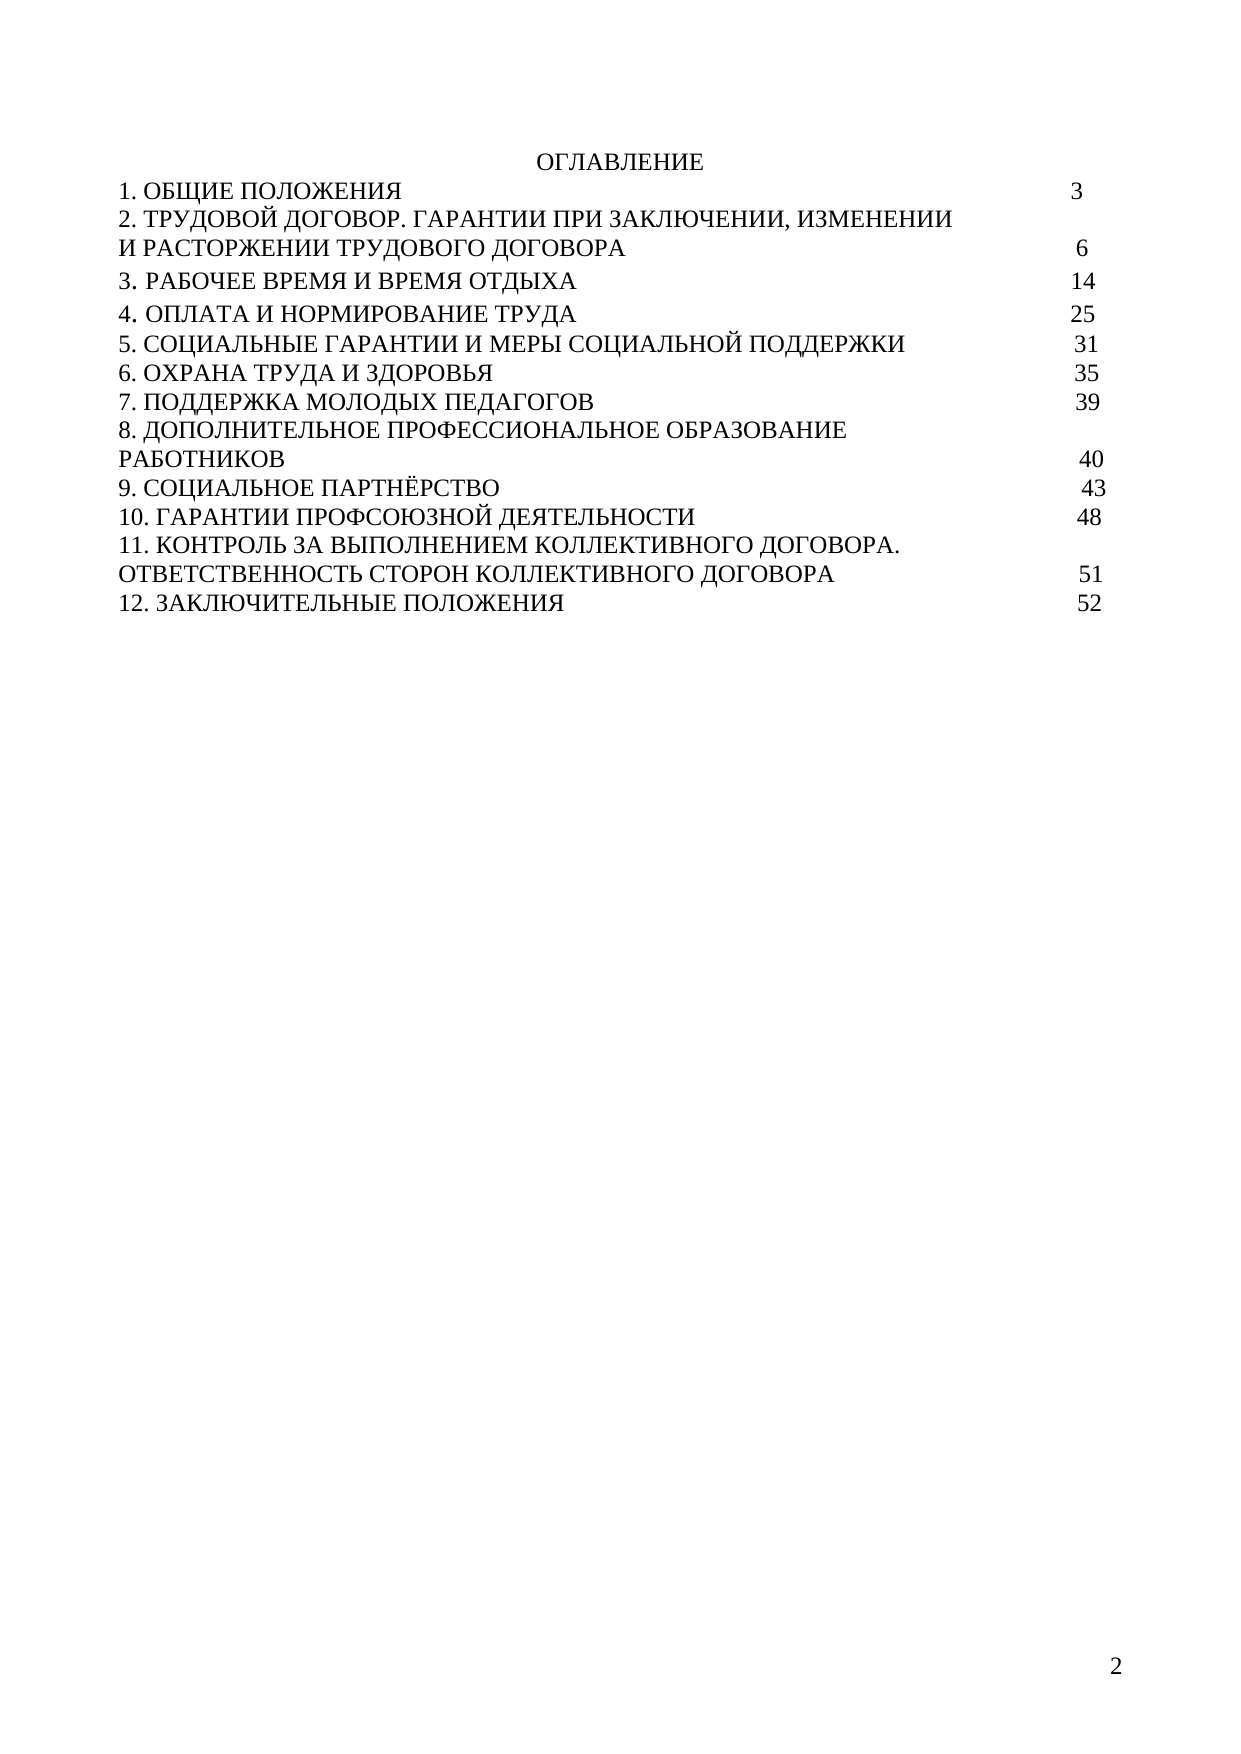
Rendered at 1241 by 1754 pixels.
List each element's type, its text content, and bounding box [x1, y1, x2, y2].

text И РАСТОРЖЕНИИ ТРУДОВОГО ДОГОВОРА 6 [118, 233, 1122, 262]
text ОТВЕТСТВЕННОСТЬ СТОРОН КОЛЛЕКТИВНОГО ДОГОВОРА 51 [118, 559, 1122, 588]
text 12. ЗАКЛЮЧИТЕЛЬНЫЕ ПОЛОЖЕНИЯ 52 [118, 588, 1122, 617]
text ОГЛАВЛЕНИЕ [118, 147, 1122, 176]
text 1. ОБЩИЕ ПОЛОЖЕНИЯ 3 [118, 176, 1122, 204]
text 8. ДОПОЛНИТЕЛЬНОЕ ПРОФЕССИОНАЛЬНОЕ ОБРАЗОВАНИЕ [118, 415, 1122, 444]
text 2. ТРУДОВОЙ ДОГОВОР. ГАРАНТИИ ПРИ ЗАКЛЮЧЕНИИ, ИЗМЕНЕНИИ [118, 204, 1122, 233]
text 7. ПОДДЕРЖКА МОЛОДЫХ ПЕДАГОГОВ 39 [118, 387, 1122, 415]
text 9. СОЦИАЛЬНОЕ ПАРТНЁРСТВО 43 [118, 473, 1122, 502]
text 6. Охрана труда и здоровья 35 [118, 358, 1122, 387]
text 11. КОНТРОЛЬ ЗА ВЫПОЛНЕНИЕМ КОЛЛЕКТИВНОГО ДОГОВОРА. [118, 530, 1122, 559]
text РАБОТНИКОВ 40 [118, 444, 1122, 473]
text 5. Социальные гарантии и меры социальной поддержки 31 [118, 329, 1122, 358]
text 10. ГАРАНТИИ ПРОФСОЮЗНОЙ ДЕЯТЕЛЬНОСТИ 48 [118, 502, 1122, 530]
text 3. рабочее время и время отдыха 14 [118, 262, 1122, 296]
text 4. Оплата и нормирование труда 25 [118, 296, 1122, 329]
